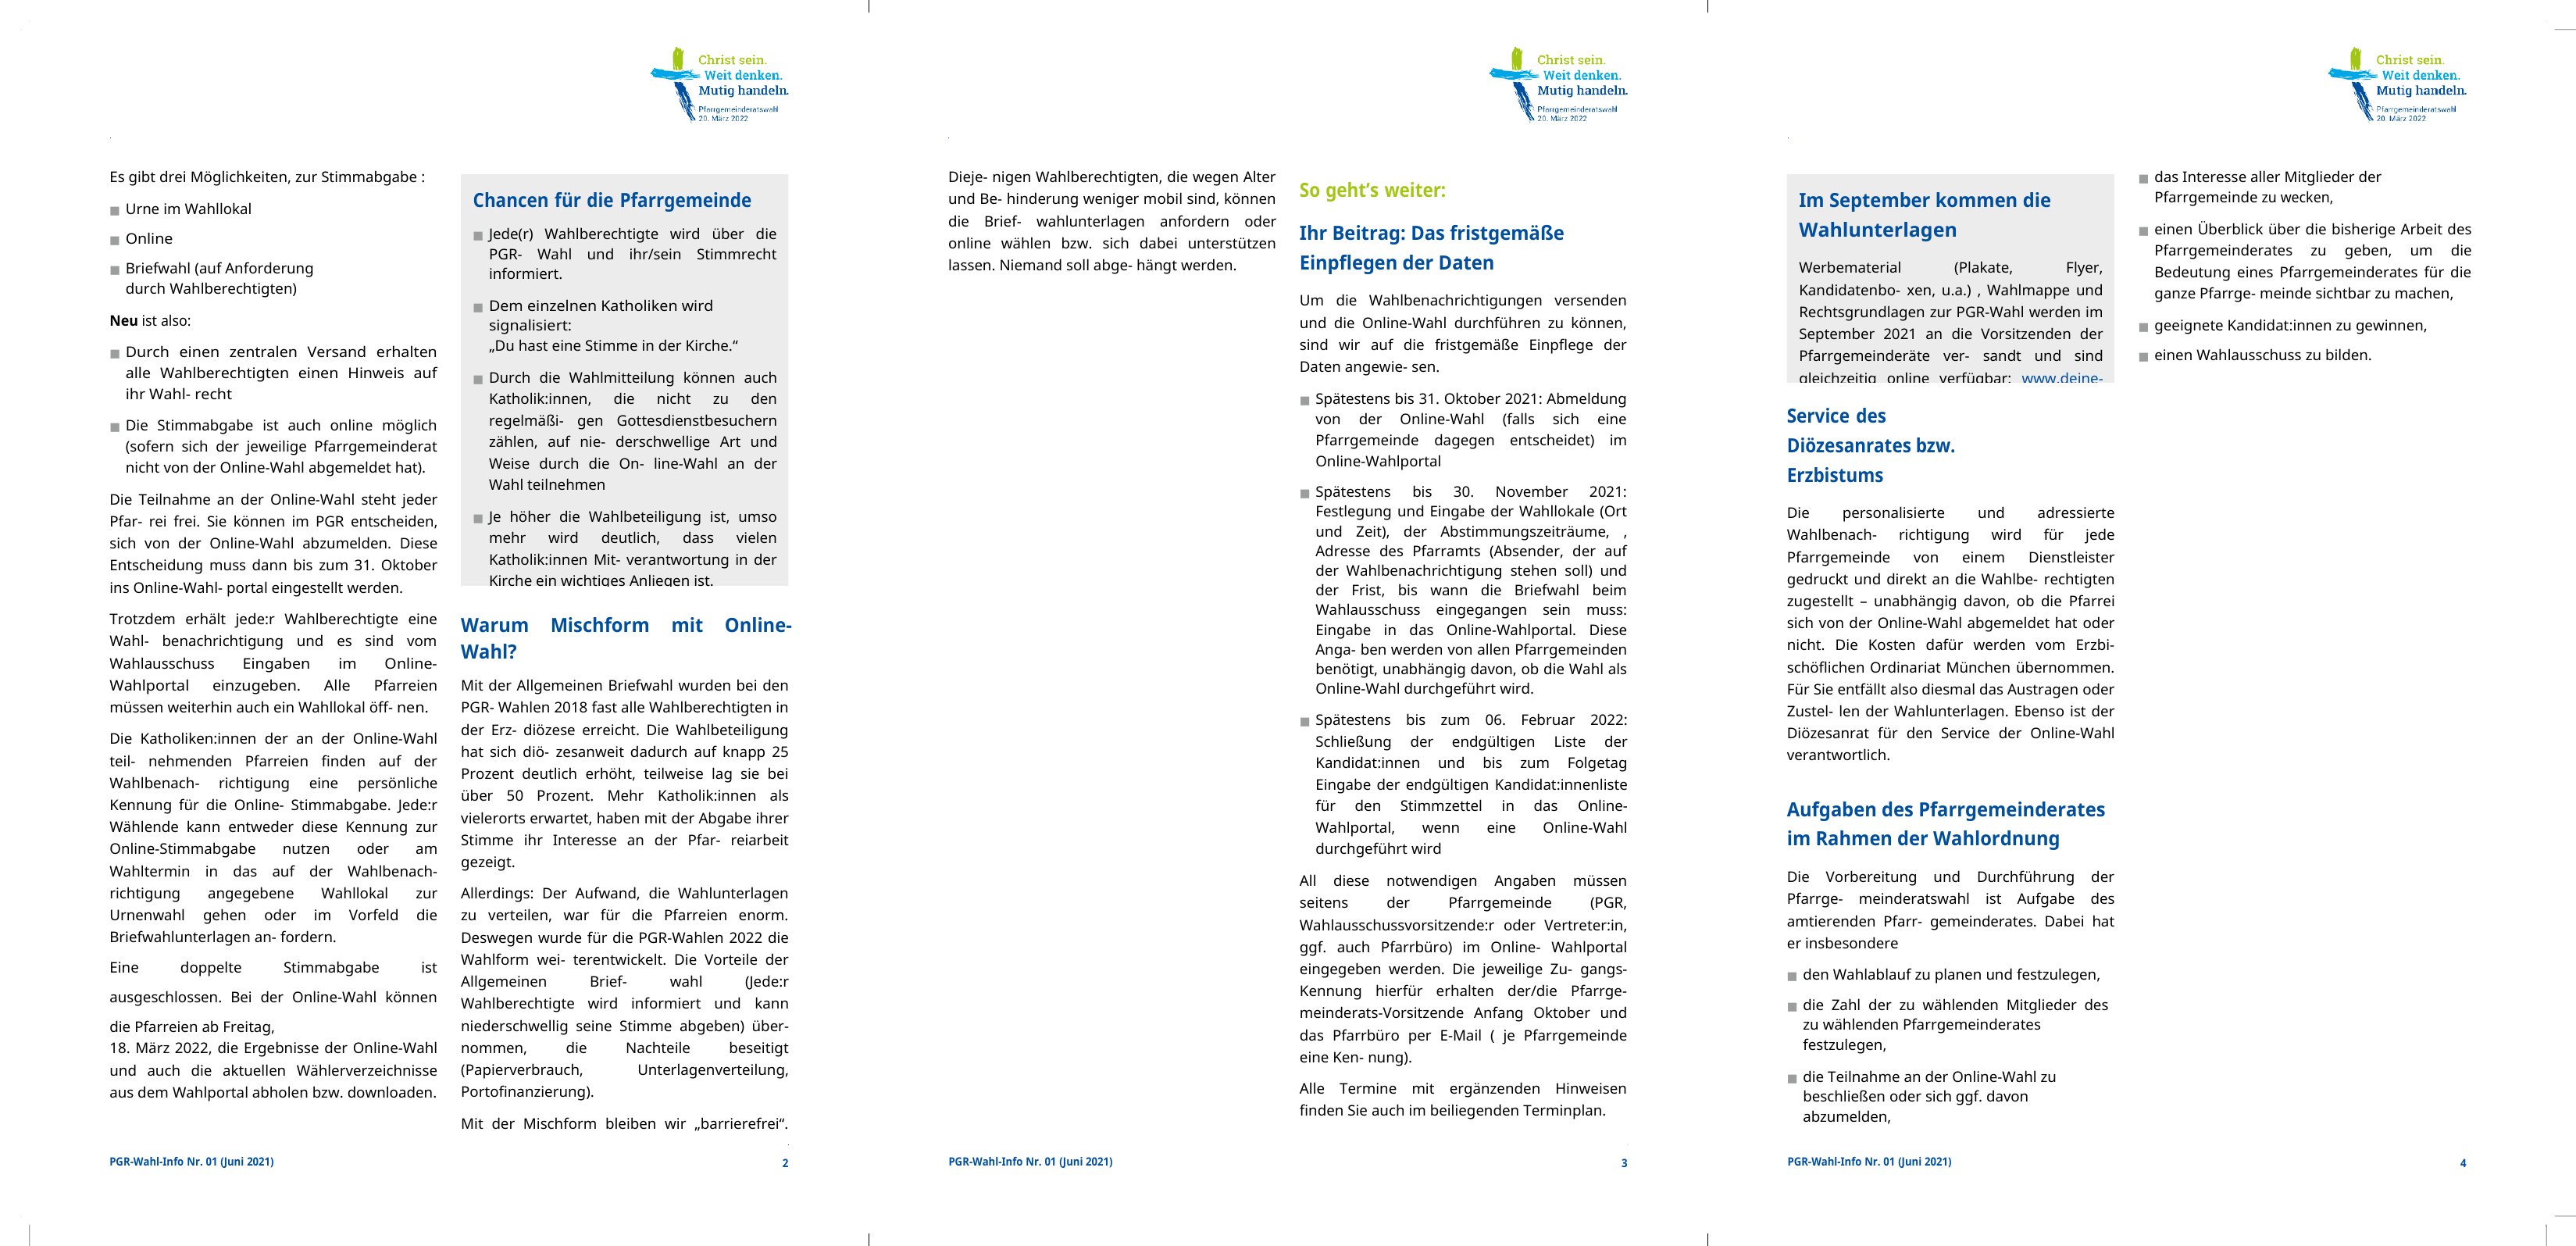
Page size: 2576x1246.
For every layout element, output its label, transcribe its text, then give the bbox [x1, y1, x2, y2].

text Um die Wahlbenachrichtigungen versenden und die Online-Wahl durchführen zu können, sind wir auf die fristgemäße Einpflege der Daten angewie- sen. [1300, 291, 1627, 377]
list die Zahl der zu wählenden Mitglieder des zu wählenden Pfarrgemeinderates festzulegen, [1787, 994, 2114, 1054]
text Die personalisierte und adressierte Wahlbenach- richtigung wird für jede Pfarrgemeinde von einem Dienstleister gedruckt und direkt an die Wahlbe- rechtigten zugestellt – unabhängig davon, ob die Pfarrei sich von der Online-Wahl abgemeldet hat oder nicht. Die Kosten dafür werden vom Erzbi- schöflichen Ordinariat München übernommen. Für Sie entfällt also diesmal das Austragen oder Zustel- len der Wahlunterlagen. Ebenso ist der Diözesanrat für den Service der Online-Wahl verantwortlich. [1787, 502, 2115, 765]
subtitle So geht’s weiter: [1300, 176, 1631, 202]
text 18. März 2022, die Ergebnisse der Online-Wahl und auch die aktuellen Wählerverzeichnisse aus dem Wahlportal abholen bzw. downloaden. [109, 1038, 437, 1102]
text Die Katholiken:innen der an der Online-Wahl teil- nehmenden Pfarreien finden auf der Wahlbenach- richtigung eine persönliche Kennung für die Online- Stimmabgabe. Jede:r Wählende kann entweder diese Kennung zur Online-Stimmabgabe nutzen oder am Wahltermin in das auf der Wahlbenach- richtigung angegebene Wahllokal zur Urnenwahl gehen oder im Vorfeld die Briefwahlunterlagen an- fordern. [109, 729, 437, 947]
text Mit der Mischform bleiben wir „barrierefrei“. Dieje- nigen Wahlberechtigten, die wegen Alter und Be- hinderung weniger mobil sind, können die Brief- wahlunterlagen anfordern oder online wählen bzw. sich dabei unterstützen lassen. Niemand soll abge- hängt werden. [948, 166, 1276, 275]
list einen Überblick über die bisherige Arbeit des Pfarrgemeinderates zu geben, um die Bedeutung eines Pfarrgemeinderates für die ganze Pfarrge- meinde sichtbar zu machen, [2138, 219, 2471, 303]
text Die Teilnahme an der Online-Wahl steht jeder Pfar- rei frei. Sie können im PGR entscheiden, sich von der Online-Wahl abzumelden. Diese Entscheidung muss dann bis zum 31. Oktober ins Online-Wahl- portal eingestellt werden. [109, 489, 438, 597]
picture [650, 46, 787, 123]
list den Wahlablauf zu planen und festzulegen, [1786, 965, 2118, 984]
picture [1489, 46, 1625, 123]
text Allerdings: Der Aufwand, die Wahlunterlagen zu verteilen, war für die Pfarreien enorm. Deswegen wurde für die PGR-Wahlen 2022 die Wahlform wei- terentwickelt. Die Vorteile der Allgemeinen Brief- wahl (Jede:r Wahlberechtigte wird informiert und kann niederschwellig seine Stimme abgeben) über- nommen, die Nachteile beseitigt (Papierverbrauch, Unterlagenverteilung, Portofinanzierung). [461, 884, 789, 1101]
list Briefwahl (auf Anforderung durch Wahlberechtigten) [109, 259, 341, 298]
list Die Stimmabgabe ist auch online möglich (sofern sich der jeweilige Pfarrgemeinderat nicht von der Online-Wahl abgemeldet hat). [109, 416, 437, 477]
text All diese notwendigen Angaben müssen seitens der Pfarrgemeinde (PGR, Wahlausschussvorsitzende:r oder Vertreter:in, ggf. auch Pfarrbüro) im Online- Wahlportal eingegeben werden. Die jeweilige Zu- gangs-Kennung hierfür erhalten der/die Pfarrge- meinderats-Vorsitzende Anfang Oktober und das Pfarrbüro per E-Mail ( je Pfarrgemeinde eine Ken- nung). [1300, 870, 1627, 1067]
subtitle Aufgaben des Pfarrgemeinderates im Rahmen der Wahlordnung [1787, 795, 2106, 851]
list die Teilnahme an der Online-Wahl zu beschließen oder sich ggf. davon abzumelden, [1787, 1066, 2114, 1126]
text Neu ist also: [109, 310, 441, 330]
list Online [109, 228, 441, 248]
text Die Vorbereitung und Durchführung der Pfarrge- meinderatswahl ist Aufgabe des amtierenden Pfarr- gemeinderates. Dabei hat er insbesondere [1787, 866, 2114, 952]
list einen Wahlausschuss zu bilden. [2138, 345, 2475, 365]
subtitle Service des Diözesanrates bzw. Erzbistums [1787, 402, 2011, 487]
subtitle Warum Mischform mit Online-Wahl? [461, 612, 792, 665]
text Trotzdem erhält jede:r Wahlberechtigte eine Wahl- benachrichtigung und es sind vom Wahlausschuss Eingaben im Online-Wahlportal einzugeben. Alle Pfarreien müssen weiterhin auch ein Wahllokal öff- nen. [109, 609, 437, 717]
text Eine doppelte Stimmabgabe ist ausgeschlossen. Bei der Online-Wahl können die Pfarreien ab Freitag, [109, 949, 437, 1038]
list Spätestens bis zum 06. Februar 2022: Schließung der endgültigen Liste der Kandidat:innen und bis zum Folgetag Eingabe der endgültigen Kandidat:innenliste für den Stimmzettel in das Online-Wahlportal, wenn eine Online-Wahl durchgeführt wird [1300, 709, 1628, 859]
text Ihr Beitrag: Das fristgemäße Einpflegen der Daten [1300, 220, 1628, 276]
list das Interesse aller Mitglieder der Pfarrgemeinde zu wecken, [2138, 166, 2472, 206]
list Spätestens bis 30. November 2021: Festlegung und Eingabe der Wahllokale (Ort und Zeit), der Abstimmungszeiträume, , Adresse des Pfarramts (Absender, der auf der Wahlbenachrichtigung stehen soll) und der Frist, bis wann die Briefwahl beim Wahlausschuss eingegangen sein muss: Eingabe in das Online-Wahlportal. Diese Anga- ben werden von allen Pfarrgemeinden benötigt, unabhängig davon, ob die Wahl als Online-Wahl durchgeführt wird. [1300, 481, 1627, 698]
list Durch einen zentralen Versand erhalten alle Wahlberechtigten einen Hinweis auf ihr Wahl- recht [109, 342, 437, 404]
text Mit der Allgemeinen Briefwahl wurden bei den PGR- Wahlen 2018 fast alle Wahlberechtigten in der Erz- diözese erreicht. Die Wahlbeteiligung hat sich diö- zesanweit dadurch auf knapp 25 Prozent deutlich erhöht, teilweise lag sie bei über 50 Prozent. Mehr Katholik:innen als vielerorts erwartet, haben mit der Abgabe ihrer Stimme ihr Interesse an der Pfar- reiarbeit gezeigt. [461, 675, 789, 872]
text Alle Termine mit ergänzenden Hinweisen finden Sie auch im beiliegenden Terminplan. [1300, 1078, 1627, 1120]
picture [2328, 46, 2464, 123]
list geeignete Kandidat:innen zu gewinnen, [2138, 315, 2475, 335]
list Spätestens bis 31. Oktober 2021: Abmeldung von der Online-Wahl (falls sich eine Pfarrgemeinde dagegen entscheidet) im Online-Wahlportal [1300, 388, 1627, 471]
list Urne im Wahllokal [109, 198, 441, 219]
text Es gibt drei Möglichkeiten, zur Stimmabgabe : [109, 166, 441, 187]
